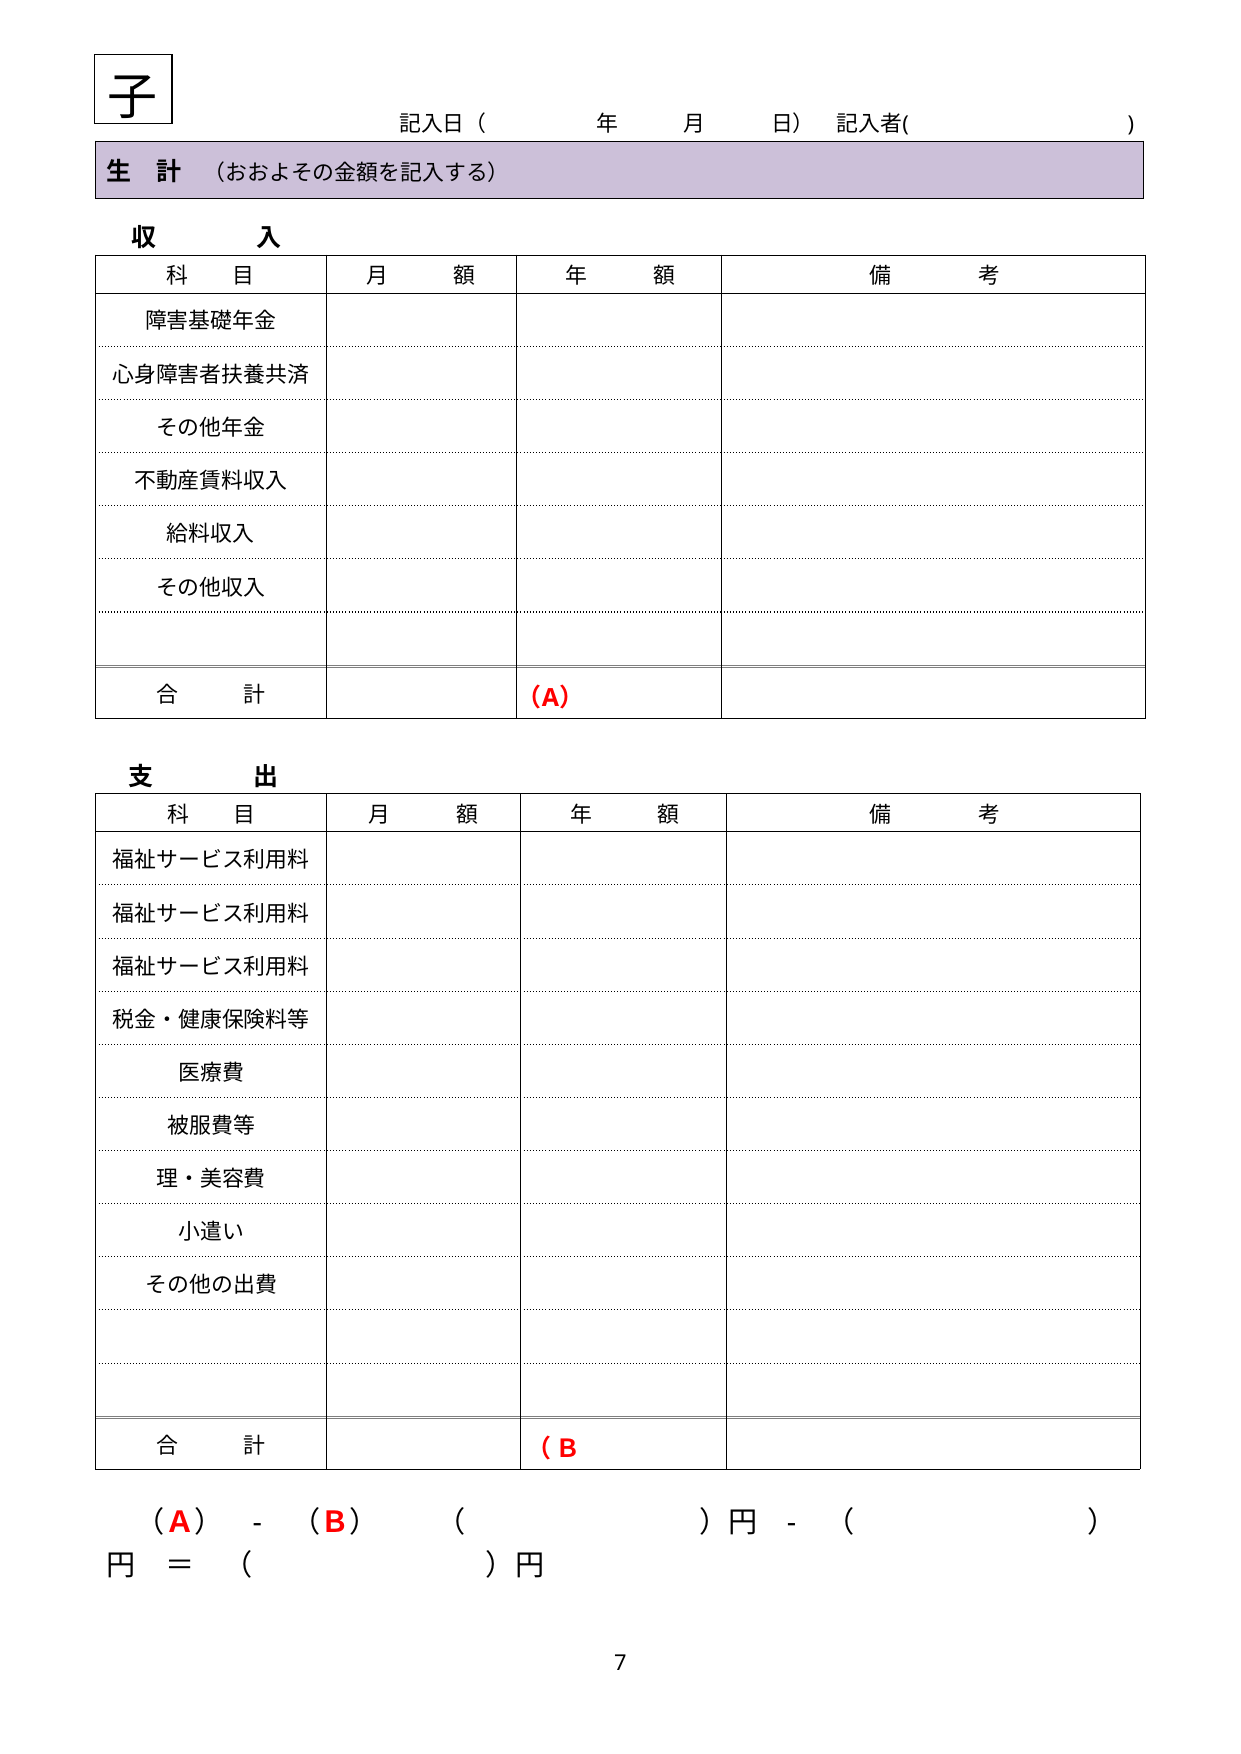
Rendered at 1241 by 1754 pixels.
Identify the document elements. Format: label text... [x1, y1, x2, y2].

text 記入日（ 年 月 日） 記入者( ) [106, 103, 1134, 141]
table_cell 年 額 [521, 794, 726, 831]
table_cell [327, 668, 516, 718]
table_cell [327, 938, 520, 991]
table_cell [722, 505, 1145, 558]
table_cell [521, 938, 726, 991]
table_cell [727, 1256, 1140, 1309]
table_cell [722, 294, 1145, 346]
table_cell [727, 1309, 1140, 1362]
table_cell [517, 294, 721, 346]
table_cell [521, 884, 726, 937]
table_cell 税金・健康保険料等 [96, 991, 326, 1044]
table_cell [327, 1150, 520, 1203]
table_cell その他年金 [96, 399, 326, 452]
table_cell [517, 505, 721, 558]
table_cell 心身障害者扶養共済 [96, 346, 326, 399]
table_cell [727, 1150, 1140, 1203]
table_cell [327, 1309, 520, 1362]
table_cell [521, 832, 726, 884]
table_cell [521, 1363, 726, 1416]
table_cell 福祉サービス利用料 [96, 884, 326, 937]
table_cell 福祉サービス利用料 [96, 938, 326, 991]
table_cell [521, 1256, 726, 1309]
table_cell [327, 884, 520, 937]
table_cell [722, 346, 1145, 399]
table_cell 理・美容費 [96, 1150, 326, 1203]
table_cell [327, 399, 516, 452]
table_cell [517, 399, 721, 452]
table_cell 月 額 [327, 256, 516, 293]
table_header 生 計 （おおよその金額を記入する） [96, 142, 1143, 198]
table_cell 被服費等 [96, 1097, 326, 1150]
table_cell [517, 558, 721, 611]
table_cell [521, 991, 726, 1044]
table_cell [96, 611, 326, 664]
table_cell [327, 611, 516, 664]
table_cell [327, 558, 516, 611]
table_cell [327, 452, 516, 505]
table_cell [327, 1044, 520, 1097]
table_cell [96, 1309, 326, 1362]
table_cell [327, 294, 516, 346]
table_cell 備 考 [727, 794, 1140, 831]
table_cell 合 計 [96, 668, 326, 718]
table_header 収 入 [95, 217, 1145, 254]
table_cell [722, 558, 1145, 611]
table_cell [327, 1203, 520, 1256]
table_cell 給料収入 [96, 505, 326, 558]
table_cell [727, 1419, 1140, 1469]
table_cell [327, 346, 516, 399]
table_cell 福祉サービス利用料 [96, 832, 326, 884]
table_cell [327, 832, 520, 884]
table_cell [727, 1044, 1140, 1097]
table_cell 不動産賃料収入 [96, 452, 326, 505]
table_cell 科 目 [96, 794, 326, 831]
table_cell [517, 611, 721, 664]
table_cell 小遣い [96, 1203, 326, 1256]
table_cell [521, 1419, 726, 1469]
table_cell [517, 452, 721, 505]
table_cell [722, 452, 1145, 505]
table_cell [327, 991, 520, 1044]
table_cell [722, 611, 1145, 664]
table_cell [517, 346, 721, 399]
table_cell 科 目 [96, 256, 326, 293]
table_cell [96, 1363, 326, 1416]
table_cell その他の出費 [96, 1256, 326, 1309]
table_cell [521, 1044, 726, 1097]
table_cell [517, 668, 721, 718]
table_cell [722, 399, 1145, 452]
table_cell 合 計 [96, 1419, 326, 1469]
table_cell 月 額 [327, 794, 520, 831]
table_cell [727, 1097, 1140, 1150]
table_cell [327, 1363, 520, 1416]
table_cell 医療費 [96, 1044, 326, 1097]
table_cell [327, 1097, 520, 1150]
table_cell [727, 832, 1140, 884]
table_cell [727, 938, 1140, 991]
table_cell [722, 668, 1145, 718]
table_cell [327, 1419, 520, 1469]
table_cell [521, 1203, 726, 1256]
table_cell その他収入 [96, 558, 326, 611]
table_cell [727, 991, 1140, 1044]
table_cell [327, 1256, 520, 1309]
table_cell [521, 1150, 726, 1203]
table_cell [521, 1309, 726, 1362]
table_cell [727, 884, 1140, 937]
table_cell 年 額 [517, 256, 721, 293]
table_cell [727, 1363, 1140, 1416]
table_cell [727, 1203, 1140, 1256]
table_cell [521, 1097, 726, 1150]
table_cell [327, 505, 516, 558]
text （Ａ） - （Ｂ） （ ）円 - （ ）円 ＝ （ ）円 [106, 1499, 1134, 1584]
table_cell 備 考 [722, 256, 1145, 293]
table_header 支 出 [95, 756, 1140, 793]
table_cell 障害基礎年金 [96, 294, 326, 346]
